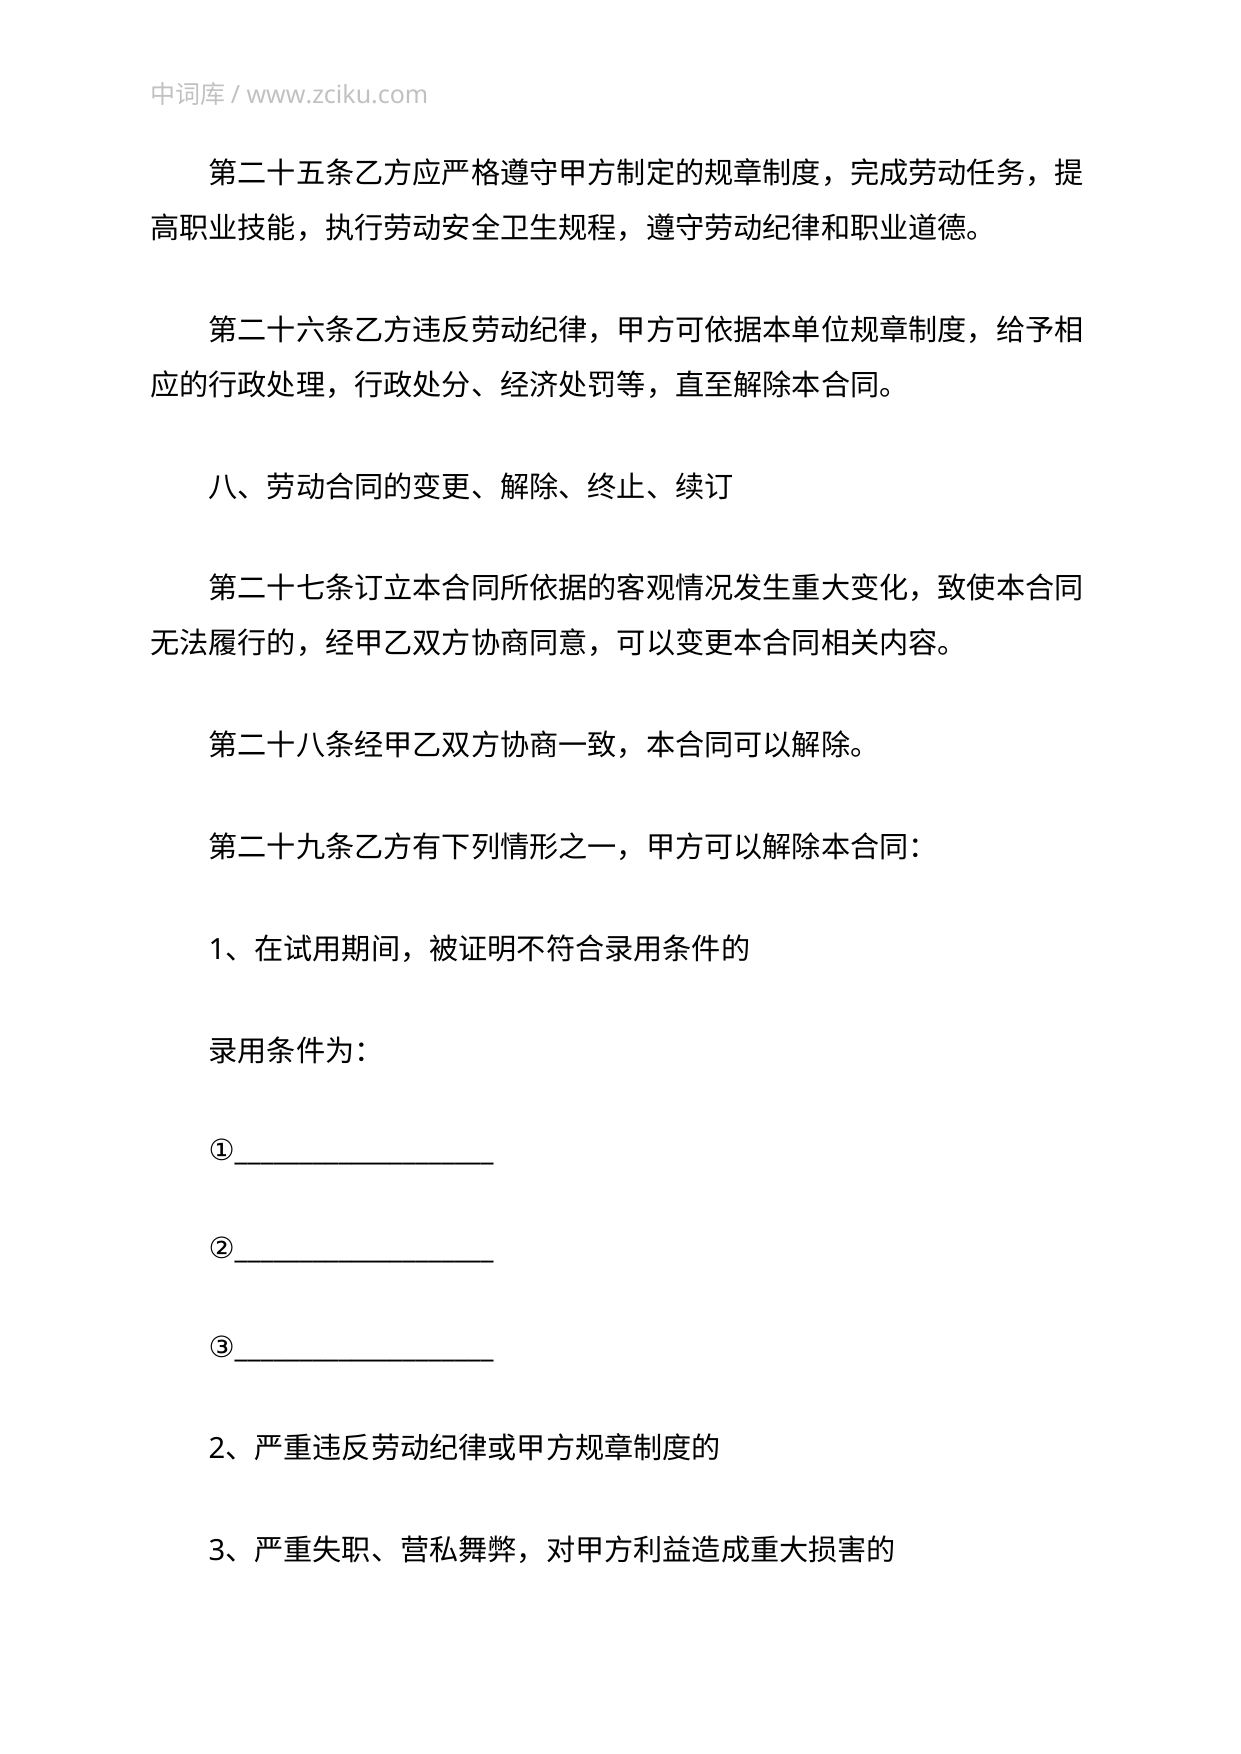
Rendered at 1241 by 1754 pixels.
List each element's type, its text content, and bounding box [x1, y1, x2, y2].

text 第二十八条经甲乙双方协商一致，本合同可以解除。 [150, 722, 1090, 764]
text 3、严重失职、营私舞弊，对甲方利益造成重大损害的 [150, 1526, 1090, 1569]
text 八、劳动合同的变更、解除、终止、续订 [150, 463, 1090, 506]
text ②____________________ [150, 1227, 1090, 1267]
text 第二十九条乙方有下列情形之一，甲方可以解除本合同： [150, 823, 1090, 866]
text 1、在试用期间，被证明不符合录用条件的 [150, 925, 1090, 968]
text ③____________________ [150, 1326, 1090, 1366]
text 2、严重违反劳动纪律或甲方规章制度的 [150, 1424, 1090, 1467]
text 录用条件为： [150, 1027, 1090, 1069]
text ①____________________ [150, 1129, 1090, 1169]
text 第二十七条订立本合同所依据的客观情况发生重大变化，致使本合同无法履行的，经甲乙双方协商同意，可以变更本合同相关内容。 [150, 565, 1090, 662]
text 第二十五条乙方应严格遵守甲方制定的规章制度，完成劳动任务，提高职业技能，执行劳动安全卫生规程，遵守劳动纪律和职业道德。 [150, 150, 1090, 247]
text 第二十六条乙方违反劳动纪律，甲方可依据本单位规章制度，给予相应的行政处理，行政处分、经济处罚等，直至解除本合同。 [150, 307, 1090, 404]
